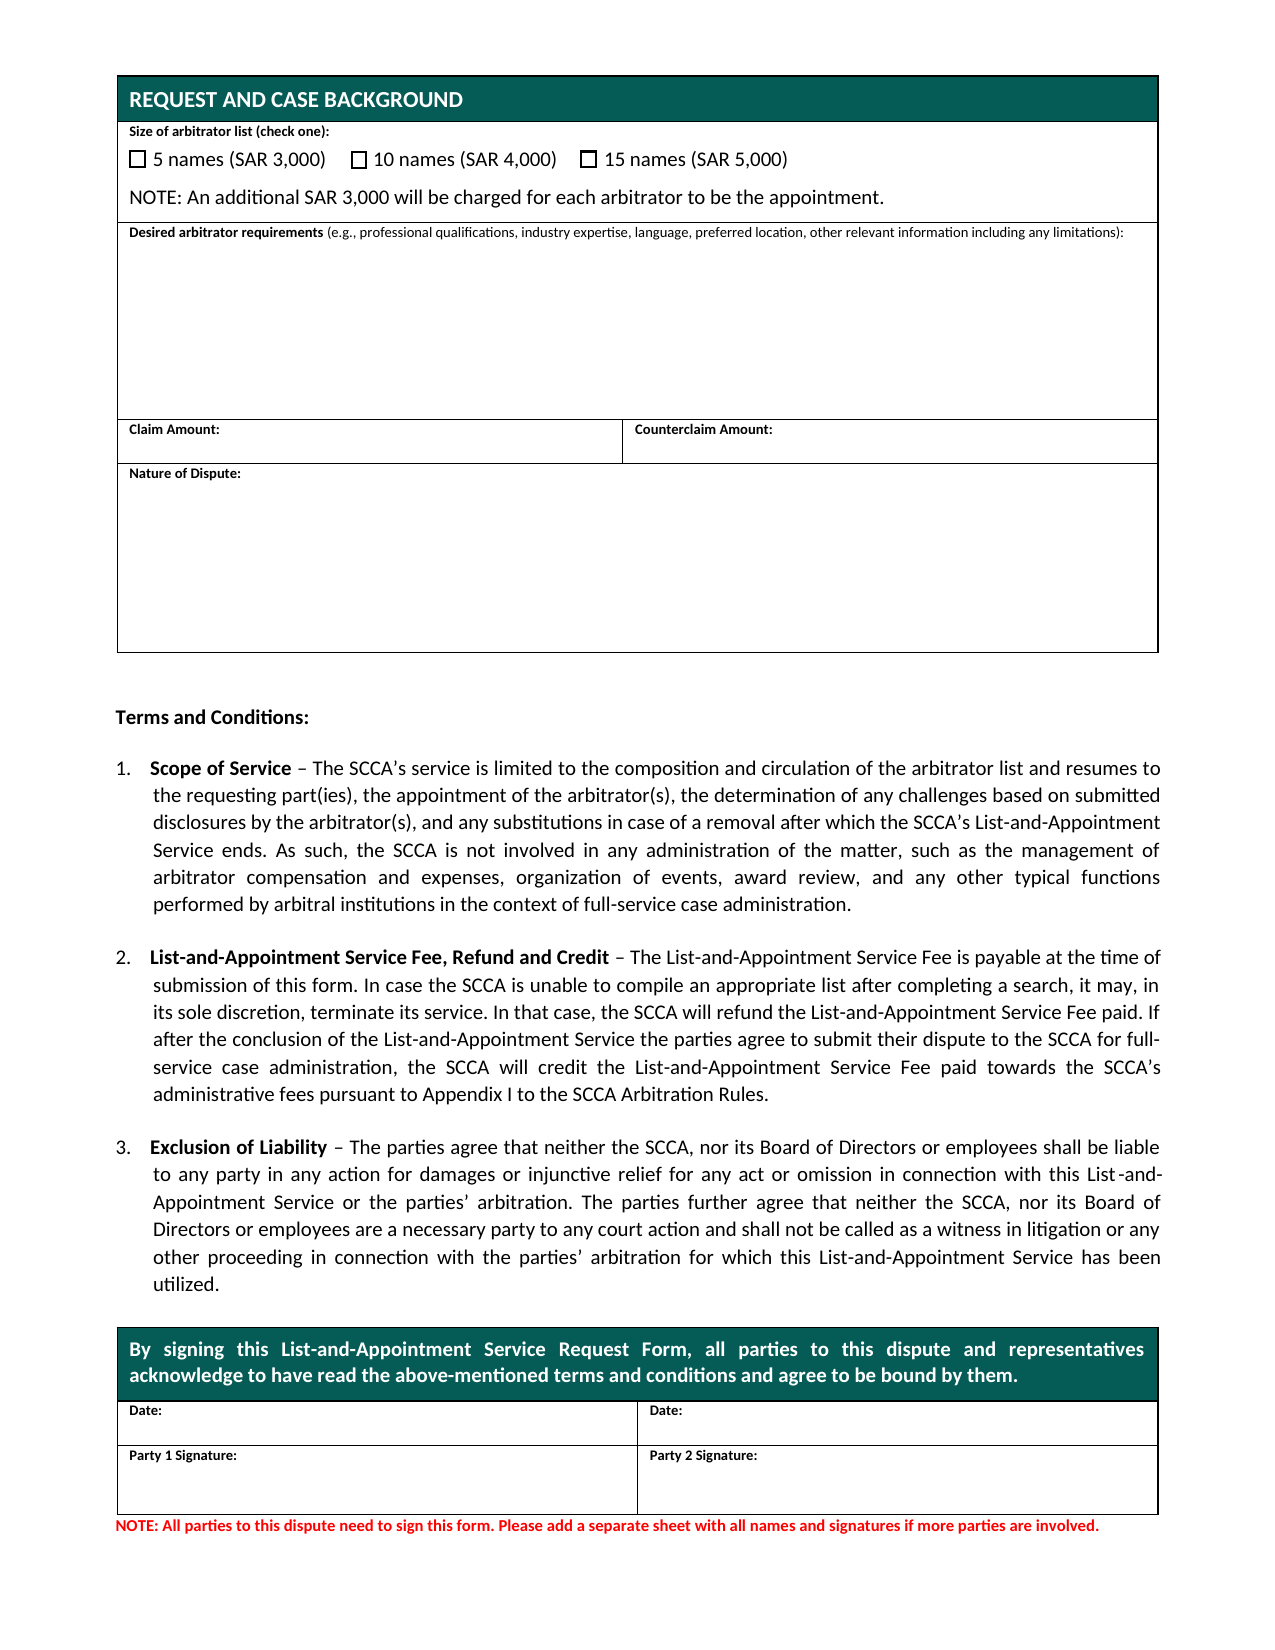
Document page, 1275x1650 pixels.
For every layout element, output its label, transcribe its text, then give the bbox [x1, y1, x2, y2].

table_cell Size of arbitrator list (check one): 5 names (SAR 3,000) 10 names (SAR 4,000) 15 names (SAR 5,000) NOTE: An additional SAR 3,000 will be charged for each arbitrator to be the appointment. [118, 122, 1157, 222]
table_cell Party 1 Signature: [118, 1446, 637, 1514]
table_header REQUEST AND CASE BACKGROUND [118, 77, 1157, 121]
table_cell Desired arbitrator requirements (e.g., professional qualifications, industry expertise, language, preferred location, other relevant information including any limitations): [118, 223, 1157, 419]
table_cell Party 2 Signature: [638, 1446, 1157, 1514]
text Terms and Conditions: [115, 704, 1162, 729]
table_cell Nature of Dispute: [118, 464, 1157, 652]
list Exclusion of Liability – The parties agree that neither the SCCA, nor its Board of Directors or employees shall be liable to any party in any action for damages or injunctive relief for any act or omission in connection with this List-and-Appointment Service or the parties’ arbitration. The parties further agree that neither the SCCA, nor its Board of Directors or employees are a necessary party to any court action and shall not be called as a witness in litigation or any other proceeding in connection with the parties’ arbitration for which this List-and-Appointment Service has been utilized. [115, 1134, 1162, 1297]
table_header By signing this List-and-Appointment Service Request Form, all parties to this dispute and representatives acknowledge to have read the above-mentioned terms and conditions and agree to be bound by them. [118, 1328, 1157, 1400]
table_cell Date: [118, 1402, 637, 1445]
table_cell Claim Amount: [118, 420, 622, 463]
text NOTE: All parties to this dispute need to sign this form. Please add a separate sheet with all names and signatures if more parties are involved. [115, 1515, 1125, 1536]
list List-and-Appointment Service Fee, Refund and Credit – The List-and-Appointment Service Fee is payable at the time of submission of this form. In case the SCCA is unable to compile an appropriate list after completing a search, it may, in its sole discretion, terminate its service. In that case, the SCCA will refund the List-and-Appointment Service Fee paid. If after the conclusion of the List-and-Appointment Service the parties agree to submit their dispute to the SCCA for full-service case administration, the SCCA will credit the List-and-Appointment Service Fee paid towards the SCCA’s administrative fees pursuant to Appendix I to the SCCA Arbitration Rules. [115, 944, 1162, 1107]
table_cell Date: [638, 1402, 1157, 1445]
list Scope of Service – The SCCA’s service is limited to the composition and circulation of the arbitrator list and resumes to the requesting part(ies), the appointment of the arbitrator(s), the determination of any challenges based on submitted disclosures by the arbitrator(s), and any substitutions in case of a removal after which the SCCA’s List-and-Appointment Service ends. As such, the SCCA is not involved in any administration of the matter, such as the management of arbitrator compensation and expenses, organization of events, award review, and any other typical functions performed by arbitral institutions in the context of full-service case administration. [115, 755, 1162, 917]
table_cell Counterclaim Amount: [623, 420, 1157, 463]
